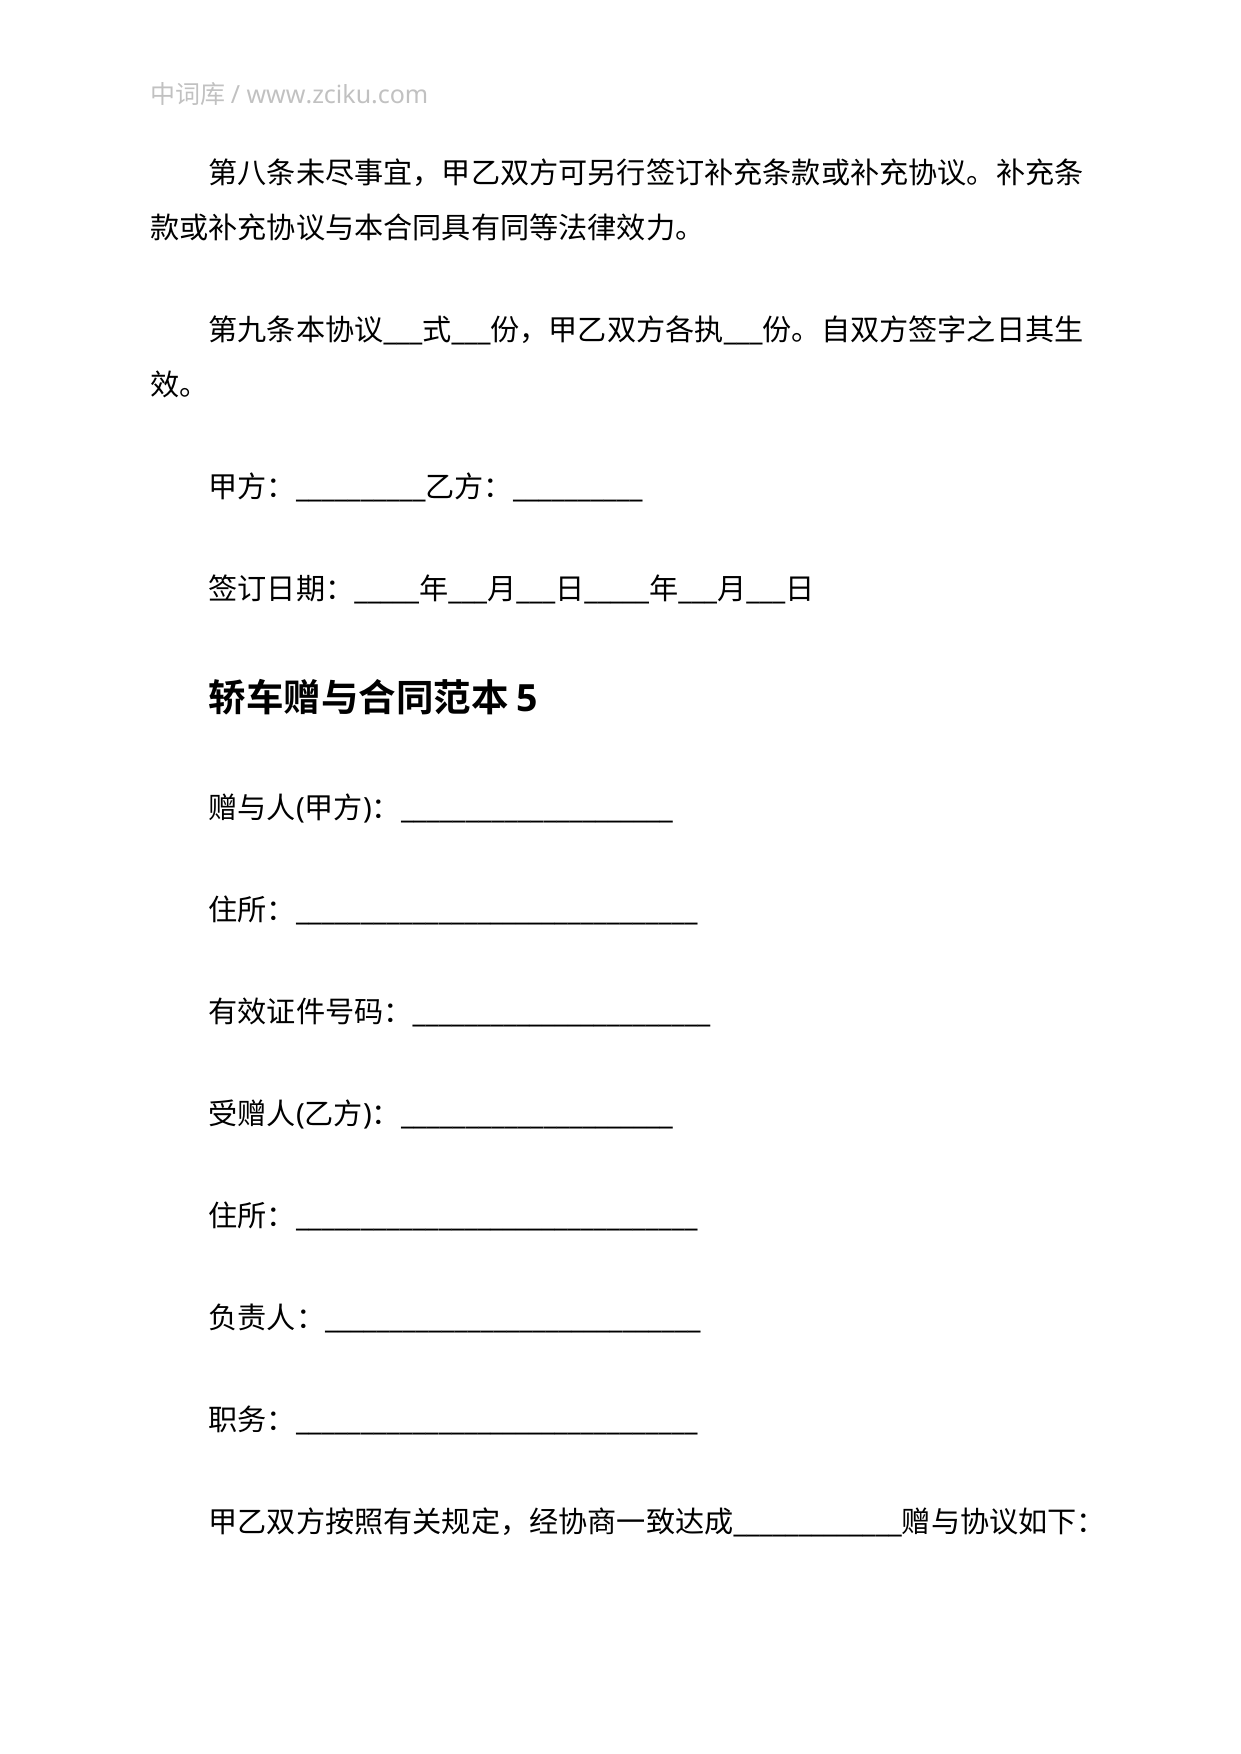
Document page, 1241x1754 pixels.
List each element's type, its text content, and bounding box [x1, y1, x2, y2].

text 受赠人(乙方)：_____________________ [150, 1091, 1090, 1133]
text 赠与人(甲方)：_____________________ [150, 785, 1090, 827]
text 负责人：_____________________________ [150, 1295, 1090, 1337]
text 住所：_______________________________ [150, 1193, 1090, 1235]
text 有效证件号码：_______________________ [150, 989, 1090, 1031]
text 甲乙双方按照有关规定，经协商一致达成_____________赠与协议如下： [150, 1499, 1090, 1541]
text 第八条未尽事宜，甲乙双方可另行签订补充条款或补充协议。补充条款或补充协议与本合同具有同等法律效力。 [150, 150, 1090, 247]
text 住所：_______________________________ [150, 887, 1090, 929]
text 轿车赠与合同范本5 [150, 667, 1090, 722]
text 签订日期：_____年___月___日_____年___月___日 [150, 565, 1090, 608]
text 甲方：__________乙方：__________ [150, 463, 1090, 506]
text 第九条本协议___式___份，甲乙双方各执___份。自双方签字之日其生效。 [150, 307, 1090, 404]
text 职务：_______________________________ [150, 1397, 1090, 1439]
